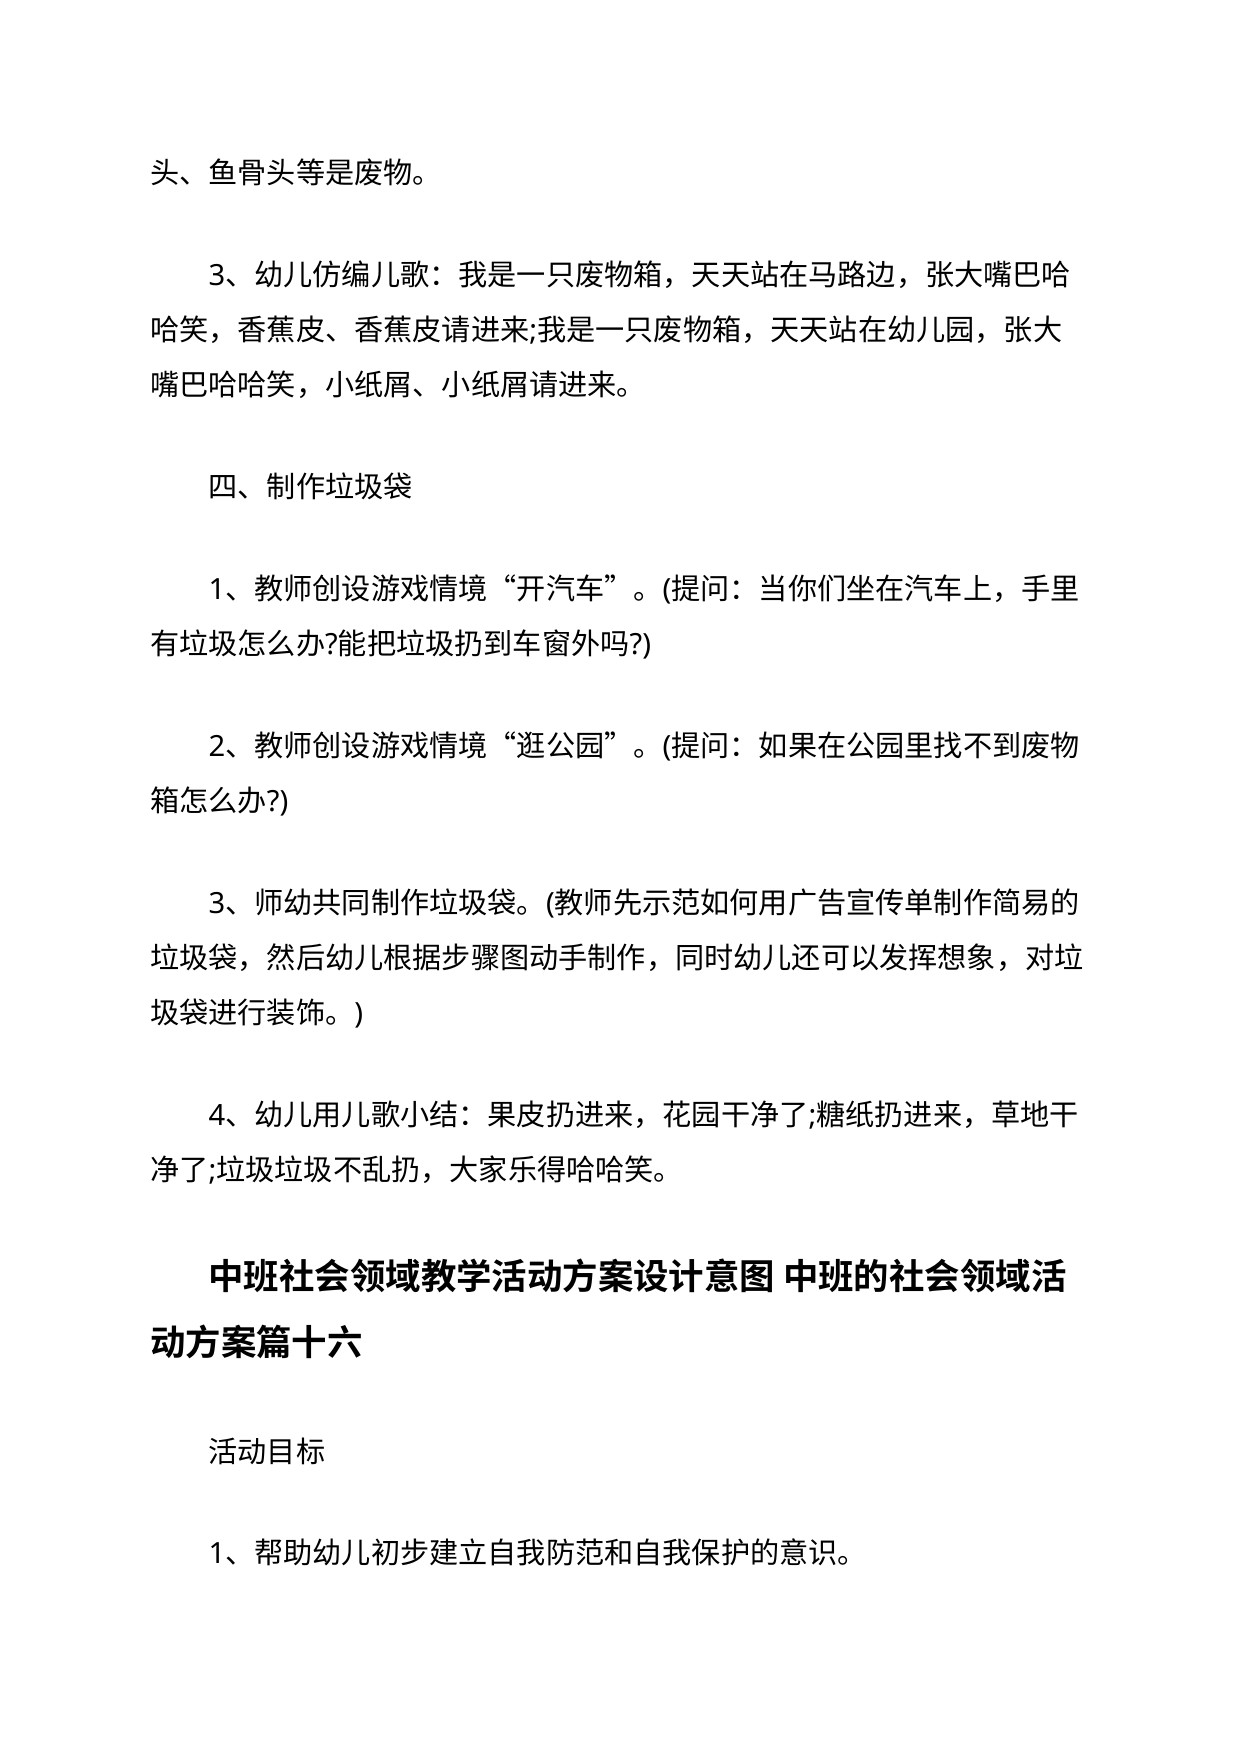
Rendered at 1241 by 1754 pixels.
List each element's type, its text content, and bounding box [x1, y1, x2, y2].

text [150, 150, 1090, 192]
text 3、师幼共同制作垃圾袋。(教师先示范如何用广告宣传单制作简易的垃圾袋，然后幼儿根据步骤图动手制作，同时幼儿还可以发挥想象，对垃圾袋进行装饰。) [150, 879, 1090, 1032]
text 中班社会领域教学活动方案设计意图 中班的社会领域活动方案篇十六 [150, 1248, 1090, 1366]
text 2、教师创设游戏情境“逛公园”。(提问：如果在公园里找不到废物箱怎么办?) [150, 722, 1090, 820]
text 4、幼儿用儿歌小结：果皮扔进来，花园干净了;糖纸扔进来，草地干净了;垃圾垃圾不乱扔，大家乐得哈哈笑。 [150, 1091, 1090, 1188]
text 1、帮助幼儿初步建立自我防范和自我保护的意识。 [150, 1530, 1090, 1572]
text 3、幼儿仿编儿歌：我是一只废物箱，天天站在马路边，张大嘴巴哈哈笑，香蕉皮、香蕉皮请进来;我是一只废物箱，天天站在幼儿园，张大嘴巴哈哈笑，小纸屑、小纸屑请进来。 [150, 252, 1090, 404]
text 1、教师创设游戏情境“开汽车”。(提问：当你们坐在汽车上，手里有垃圾怎么办?能把垃圾扔到车窗外吗?) [150, 565, 1090, 663]
text 活动目标 [150, 1428, 1090, 1470]
text 四、制作垃圾袋 [150, 463, 1090, 506]
